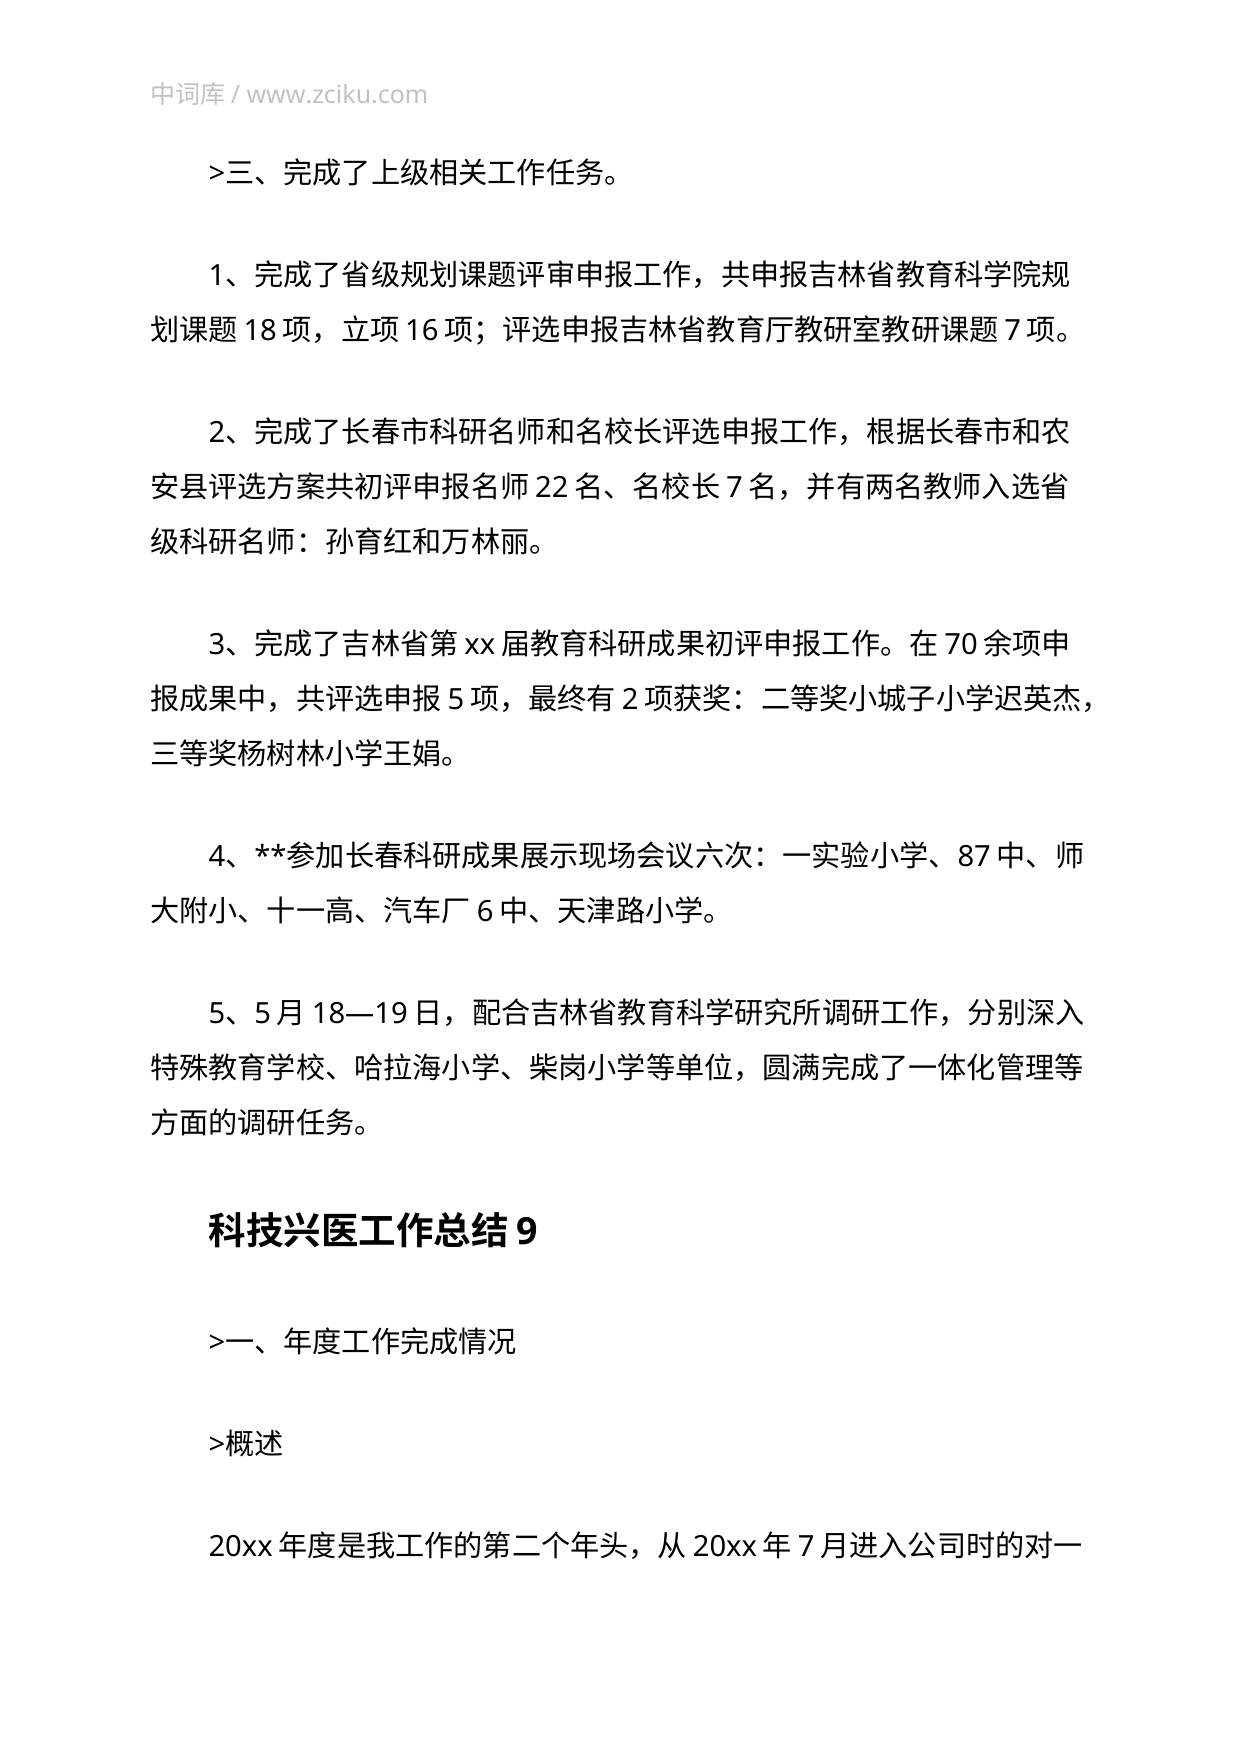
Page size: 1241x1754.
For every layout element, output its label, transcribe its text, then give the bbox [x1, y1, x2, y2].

text 科技兴医工作总结9 [150, 1201, 1090, 1256]
text 4、**参加长春科研成果展示现场会议六次：一实验小学、87中、师大附小、十一高、汽车厂6中、天津路小学。 [150, 832, 1090, 930]
text 3、完成了吉林省第xx届教育科研成果初评申报工作。在70余项申报成果中，共评选申报5项，最终有2项获奖：二等奖小城子小学迟英杰，三等奖杨树林小学王娟。 [150, 621, 1090, 773]
text 1、完成了省级规划课题评审申报工作，共申报吉林省教育科学院规划课题18项，立项16项；评选申报吉林省教育厅教研室教研课题7项。 [150, 252, 1090, 349]
text >三、完成了上级相关工作任务。 [150, 150, 1090, 192]
text 5、5月18—19日，配合吉林省教育科学研究所调研工作，分别深入特殊教育学校、哈拉海小学、柴岗小学等单位，圆满完成了一体化管理等方面的调研任务。 [150, 989, 1090, 1142]
text 2、完成了长春市科研名师和名校长评选申报工作，根据长春市和农安县评选方案共初评申报名师22名、名校长7名，并有两名教师入选省级科研名师：孙育红和万林丽。 [150, 409, 1090, 561]
text >概述 [150, 1421, 1090, 1463]
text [150, 1523, 1090, 1565]
text >一、年度工作完成情况 [150, 1319, 1090, 1361]
